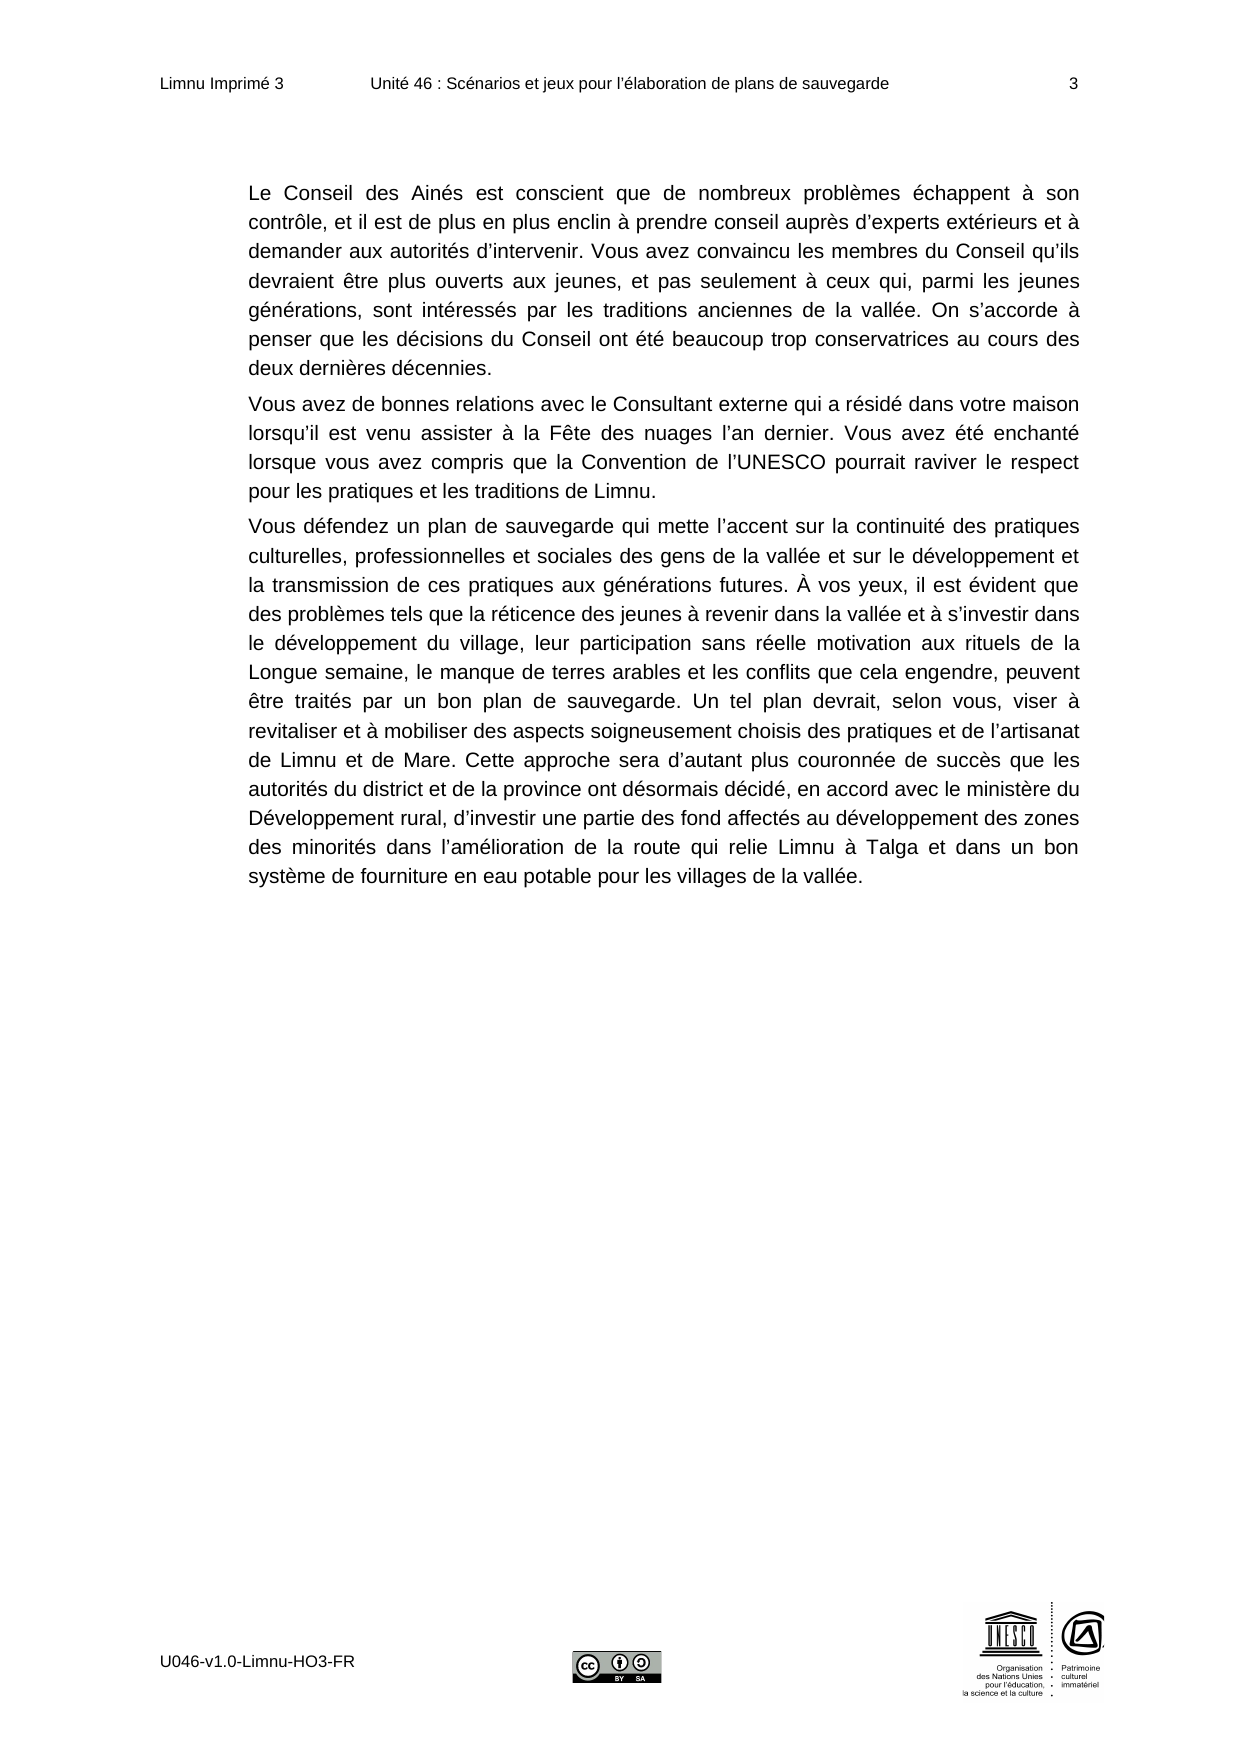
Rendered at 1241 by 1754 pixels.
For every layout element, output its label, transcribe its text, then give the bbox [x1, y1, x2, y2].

text Vous défendez un plan de sauvegarde qui mette l’accent sur la continuité des pratiques culturelles, professionnelles et sociales des gens de la vallée et sur le développement et la transmission de ces pratiques aux générations futures. À vos yeux, il est évident que des problèmes tels que la réticence des jeunes à revenir dans la vallée et à s’investir dans le développement du village, leur participation sans réelle motivation aux rituels de la Longue semaine, le manque de terres arables et les conflits que cela engendre, peuvent être traités par un bon plan de sauvegarde. Un tel plan devrait, selon vous, viser à revitaliser et à mobiliser des aspects soigneusement choisis des pratiques et de l’artisanat de Limnu et de Mare. Cette approche sera d’autant plus couronnée de succès que les autorités du district et de la province ont désormais décidé, en accord avec le ministère du Développement rural, d’investir une partie des fond affectés au développement des zones des minorités dans l’amélioration de la route qui relie Limnu à Talga et dans un bon système de fourniture en eau potable pour les villages de la vallée. [248, 511, 1081, 890]
picture [962, 1602, 1105, 1703]
picture [572, 1651, 662, 1683]
text Vous avez de bonnes relations avec le Consultant externe qui a résidé dans votre maison lorsqu’il est venu assister à la Fête des nuages l’an dernier. Vous avez été enchanté lorsque vous avez compris que la Convention de l’UNESCO pourrait raviver le respect pour les pratiques et les traditions de Limnu. [248, 388, 1081, 504]
text Le Conseil des Ainés est conscient que de nombreux problèmes échappent à son contrôle, et il est de plus en plus enclin à prendre conseil auprès d’experts extérieurs et à demander aux autorités d’intervenir. Vous avez convaincu les membres du Conseil qu’ils devraient être plus ouverts aux jeunes, et pas seulement à ceux qui, parmi les jeunes générations, sont intéressés par les traditions anciennes de la vallée. On s’accorde à penser que les décisions du Conseil ont été beaucoup trop conservatrices au cours des deux dernières décennies. [248, 177, 1081, 381]
